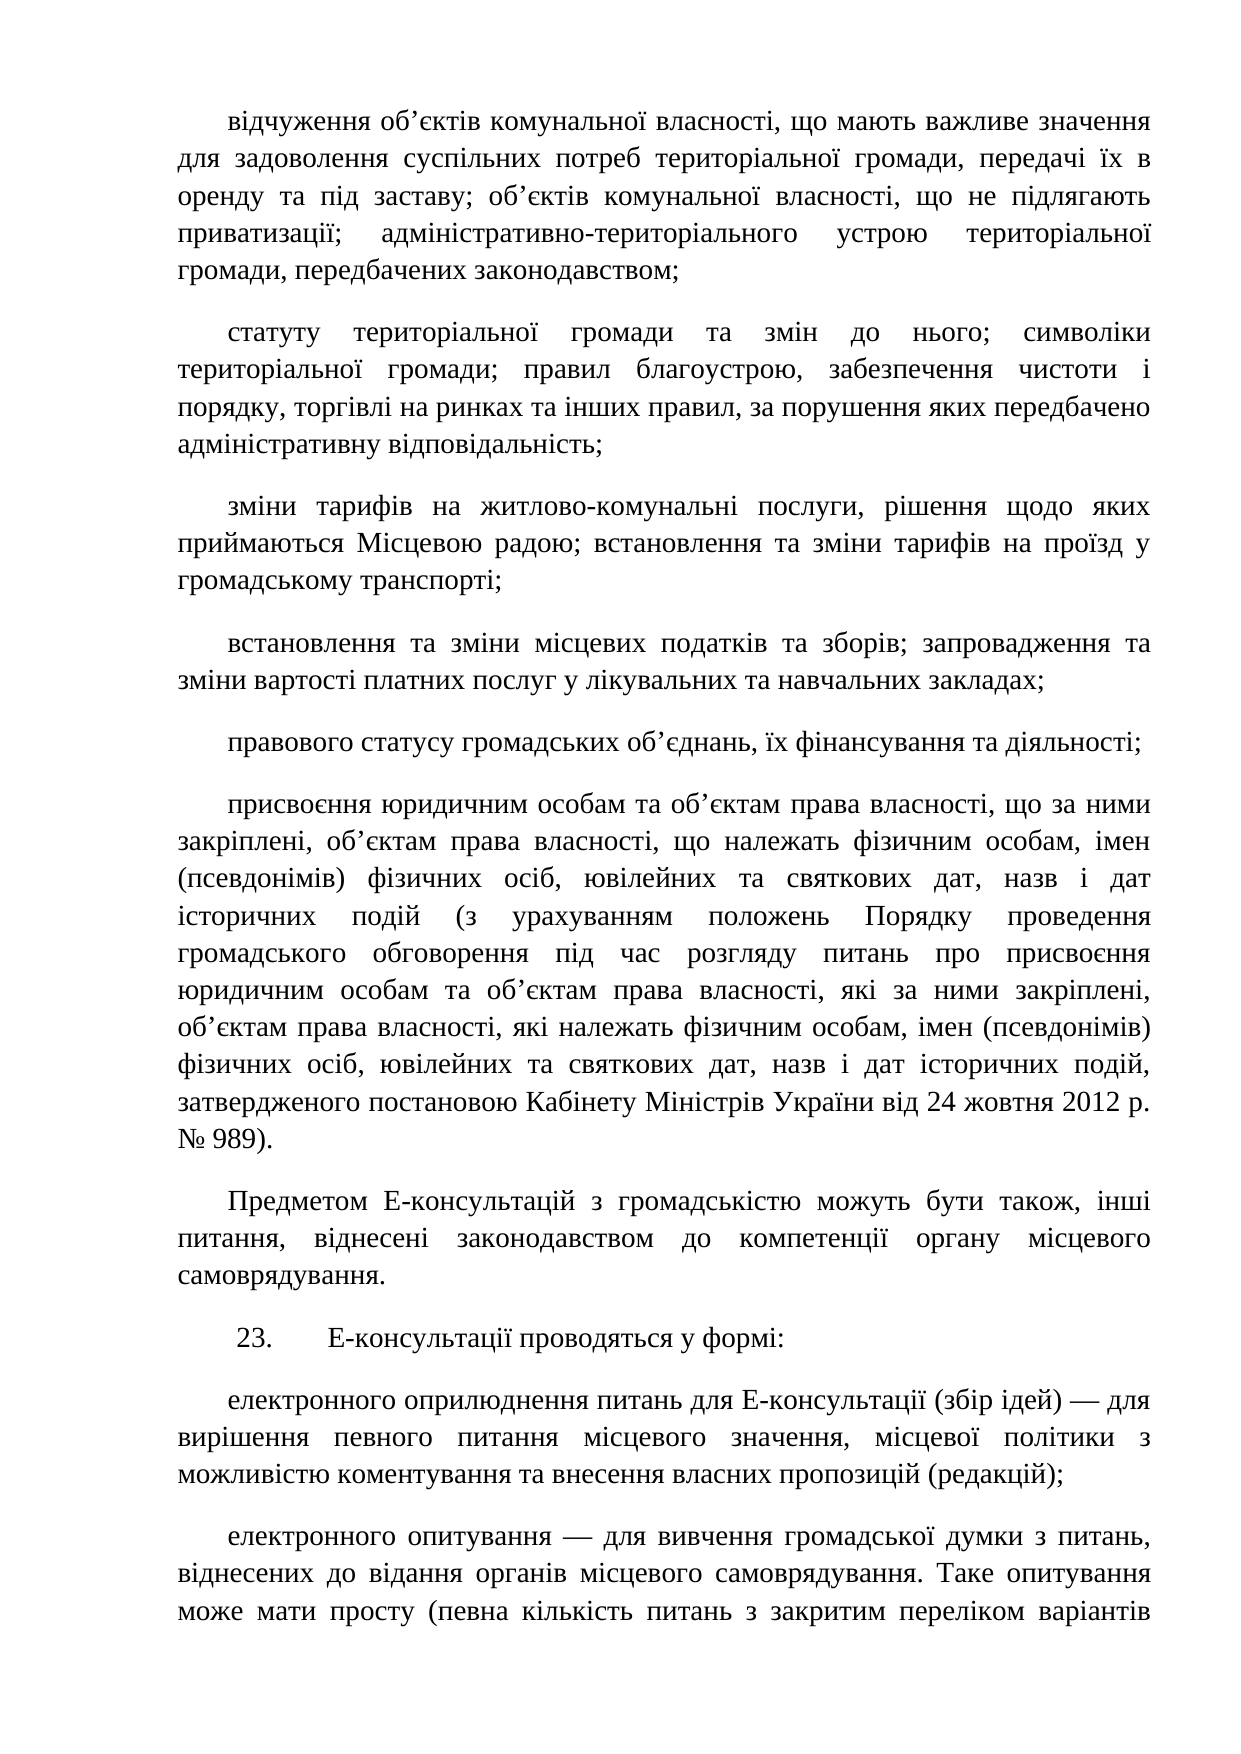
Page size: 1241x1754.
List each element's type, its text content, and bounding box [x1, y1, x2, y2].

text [177, 1518, 1152, 1626]
text зміни тарифів на житлово-комунальні послуги, рішення щодо яких приймаються Місцевою радою; встановлення та зміни тарифів на проїзд у громадському транспорті; [177, 488, 1152, 596]
text відчуження об’єктів комунальної власності, що мають важливе значення для задоволення суспільних потреб територіальної громади, передачі їх в оренду та під заставу; об’єктів комунальної власності, що не підлягають приватизації; адміністративно-територіального устрою територіальної громади, передбачених законодавством; [177, 103, 1152, 286]
text присвоєння юридичним особам та об’єктам права власності, що за ними закріплені, об’єктам права власності, що належать фізичним особам, імен (псевдонімів) фізичних осіб, ювілейних та святкових дат, назв і дат історичних подій (з урахуванням положень Порядку проведення громадського обговорення під час розгляду питань про присвоєння юридичним особам та об’єктам права власності, які за ними закріплені, об’єктам права власності, які належать фізичним особам, імен (псевдонімів) фізичних осіб, ювілейних та святкових дат, назв і дат історичних подій, затвердженого постановою Кабінету Міністрів України від 24 жовтня 2012 р. № 989). [177, 786, 1152, 1154]
text Предметом Е-консультацій з громадськістю можуть бути також, інші питання, віднесені законодавством до компетенції органу місцевого самоврядування. [177, 1183, 1152, 1291]
text встановлення та зміни місцевих податків та зборів; запровадження та зміни вартості платних послуг у лікувальних та навчальних закладах; [177, 625, 1152, 695]
text правового статусу громадських об’єднань, їх фінансування та діяльності; [177, 724, 1152, 758]
list Е-консультації проводяться у формі: [177, 1320, 1152, 1353]
text статуту територіальної громади та змін до нього; символіки територіальної громади; правил благоустрою, забезпечення чистоти і порядку, торгівлі на ринках та інших правил, за порушення яких передбачено адміністративну відповідальність; [177, 314, 1152, 459]
text електронного оприлюднення питань для Е-консультації (збір ідей) — для вирішення певного питання місцевого значення, місцевої політики з можливістю коментування та внесення власних пропозицій (редакцій); [177, 1382, 1152, 1490]
